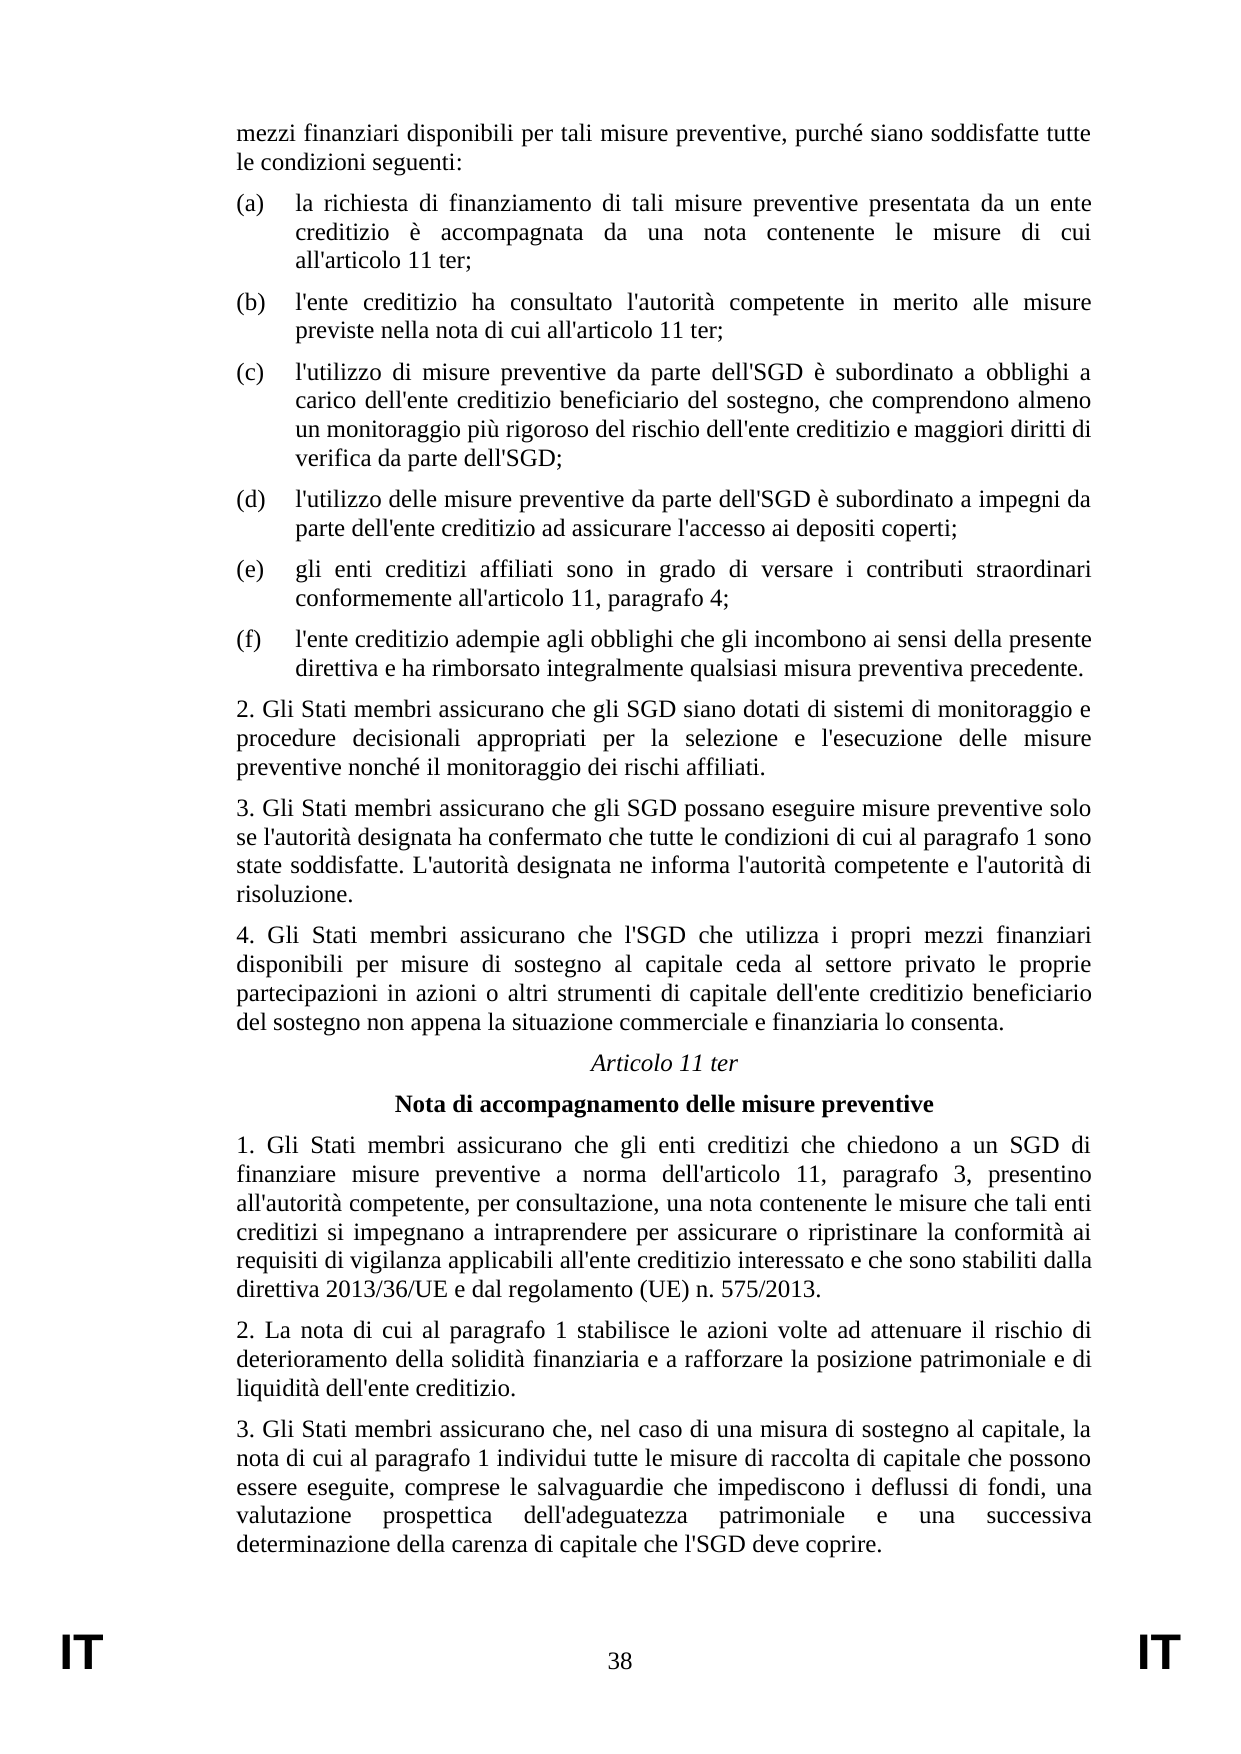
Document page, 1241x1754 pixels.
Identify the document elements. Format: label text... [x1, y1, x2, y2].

text (e) gli enti creditizi affiliati sono in grado di versare i contributi straordinari conformemente all'articolo 11, paragrafo 4; [236, 554, 1093, 612]
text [236, 118, 1093, 176]
text 2. La nota di cui al paragrafo 1 stabilisce le azioni volte ad attenuare il rischio di deterioramento della solidità finanziaria e a rafforzare la posizione patrimoniale e di liquidità dell'ente creditizio. [236, 1316, 1093, 1402]
text (f) l'ente creditizio adempie agli obblighi che gli incombono ai sensi della presente direttiva e ha rimborsato integralmente qualsiasi misura preventiva precedente. [236, 624, 1093, 682]
text 3. Gli Stati membri assicurano che, nel caso di una misura di sostegno al capitale, la nota di cui al paragrafo 1 individui tutte le misure di raccolta di capitale che possono essere eseguite, comprese le salvaguardie che impediscono i deflussi di fondi, una valutazione prospettica dell'adeguatezza patrimoniale e una successiva determinazione della carenza di capitale che l'SGD deve coprire. [236, 1414, 1093, 1558]
text 2. Gli Stati membri assicurano che gli SGD siano dotati di sistemi di monitoraggio e procedure decisionali appropriati per la selezione e l'esecuzione delle misure preventive nonché il monitoraggio dei rischi affiliati. [236, 694, 1093, 781]
text (a) la richiesta di finanziamento di tali misure preventive presentata da un ente creditizio è accompagnata da una nota contenente le misure di cui all'articolo 11 ter; [236, 188, 1093, 274]
text (c) l'utilizzo di misure preventive da parte dell'SGD è subordinato a obblighi a carico dell'ente creditizio beneficiario del sostegno, che comprendono almeno un monitoraggio più rigoroso del rischio dell'ente creditizio e maggiori diritti di verifica da parte dell'SGD; [236, 357, 1093, 472]
text Articolo 11 ter [236, 1048, 1093, 1077]
text 1. Gli Stati membri assicurano che gli enti creditizi che chiedono a un SGD di finanziare misure preventive a norma dell'articolo 11, paragrafo 3, presentino all'autorità competente, per consultazione, una nota contenente le misure che tali enti creditizi si impegnano a intraprendere per assicurare o ripristinare la conformità ai requisiti di vigilanza applicabili all'ente creditizio interessato e che sono stabiliti dalla direttiva 2013/36/UE e dal regolamento (UE) n. 575/2013. [236, 1131, 1093, 1303]
text (d) l'utilizzo delle misure preventive da parte dell'SGD è subordinato a impegni da parte dell'ente creditizio ad assicurare l'accesso ai depositi coperti; [236, 484, 1093, 542]
text (b) l'ente creditizio ha consultato l'autorità competente in merito alle misure previste nella nota di cui all'articolo 11 ter; [236, 287, 1093, 344]
text 3. Gli Stati membri assicurano che gli SGD possano eseguire misure preventive solo se l'autorità designata ha confermato che tutte le condizioni di cui al paragrafo 1 sono state soddisfatte. L'autorità designata ne informa l'autorità competente e l'autorità di risoluzione. [236, 793, 1093, 908]
text 4. Gli Stati membri assicurano che l'SGD che utilizza i propri mezzi finanziari disponibili per misure di sostegno al capitale ceda al settore privato le proprie partecipazioni in azioni o altri strumenti di capitale dell'ente creditizio beneficiario del sostegno non appena la situazione commerciale e finanziaria lo consenta. [236, 921, 1093, 1036]
text Nota di accompagnamento delle misure preventive [236, 1089, 1093, 1118]
